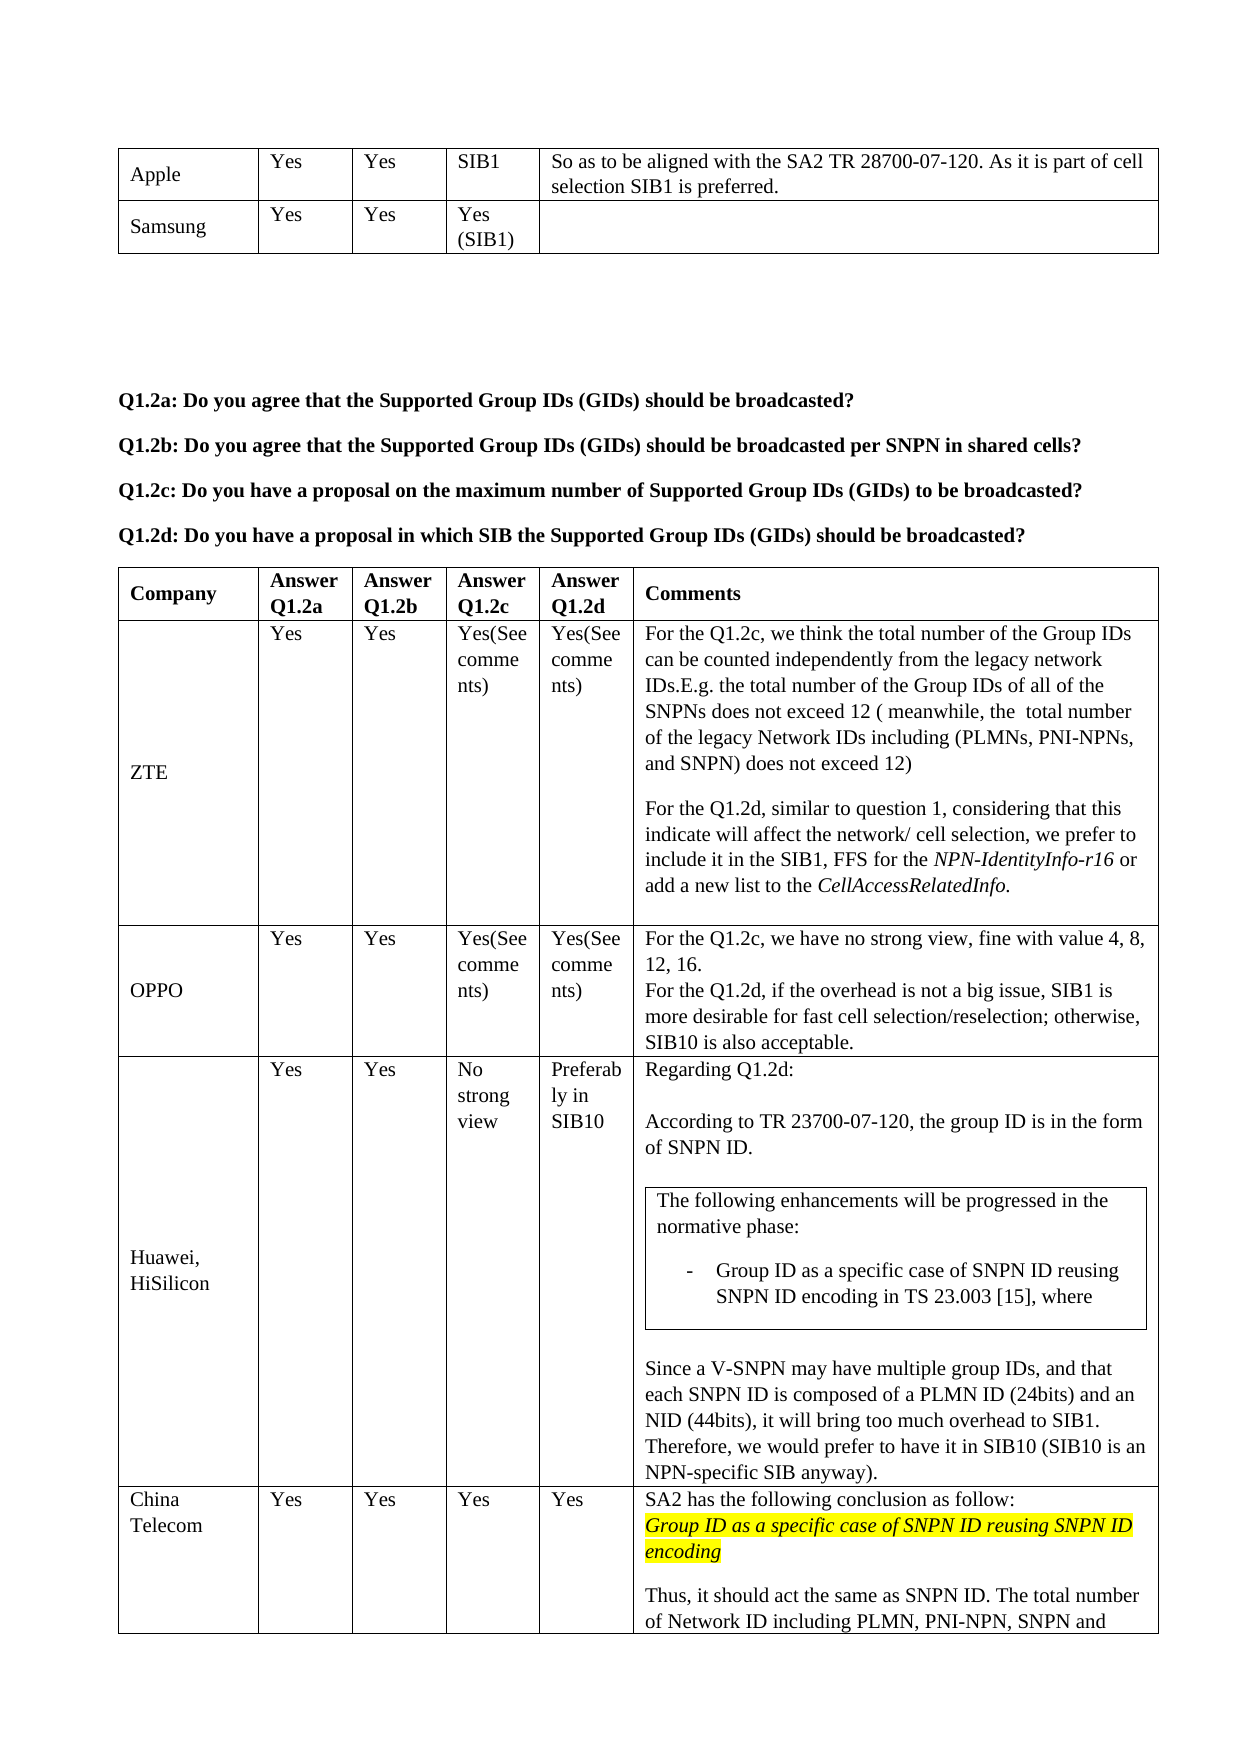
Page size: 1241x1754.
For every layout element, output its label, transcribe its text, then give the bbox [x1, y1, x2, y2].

table_cell Preferably in SIB10 [540, 1057, 633, 1486]
table_cell Yes(See comments) [447, 926, 539, 1056]
table_cell OPPO [119, 926, 258, 1056]
table_cell Yes (SIB1) [447, 201, 539, 253]
table_cell Apple [119, 149, 258, 200]
text Q1.2d: Do you have a proposal in which SIB the Supported Group IDs (GIDs) should be broadcasted? [118, 522, 1122, 547]
table_cell [540, 201, 1158, 253]
table_cell Regarding Q1.2d: According to TR 23700-07-120, the group ID is in the form of SNPN ID. Since a V-SNPN may have multiple group IDs, and that each SNPN ID is composed of a PLMN ID (24bits) and an NID (44bits), it will bring too much overhead to SIB1. Therefore, we would prefer to have it in SIB10 (SIB10 is an NPN-specific SIB anyway). [634, 1057, 1158, 1486]
table_cell Yes [259, 926, 352, 1056]
table_cell Yes [353, 1487, 446, 1633]
table_cell Yes(See comments) [447, 621, 539, 925]
table_cell Yes [353, 149, 446, 200]
table_cell Yes [353, 621, 446, 925]
table_cell For the Q1.2c, we have no strong view, fine with value 4, 8, 12, 16. For the Q1.2d, if the overhead is not a big issue, SIB1 is more desirable for fast cell selection/reselection; otherwise, SIB10 is also acceptable. [634, 926, 1158, 1056]
table_cell Huawei, HiSilicon [119, 1057, 258, 1486]
table_cell Yes(See comments) [540, 926, 633, 1056]
table_cell Yes [259, 1487, 352, 1633]
table_header Comments [634, 568, 1158, 620]
table_cell No strong view [447, 1057, 539, 1486]
table_cell Yes [540, 1487, 633, 1633]
table_cell Samsung [119, 201, 258, 253]
table_header Company [119, 568, 258, 620]
text Q1.2a: Do you agree that the Supported Group IDs (GIDs) should be broadcasted? [118, 388, 1122, 412]
table_cell Yes(See comments) [540, 621, 633, 925]
table_cell Yes [259, 201, 352, 253]
table_cell Yes [353, 201, 446, 253]
table_cell Yes [353, 926, 446, 1056]
table_header Answer Q1.2a [259, 568, 352, 620]
table_cell China Telecom [119, 1487, 258, 1633]
table_cell Yes [259, 1057, 352, 1486]
table_cell Yes [259, 149, 352, 200]
table_cell Yes [353, 1057, 446, 1486]
table_cell For the Q1.2c, we think the total number of the Group IDs can be counted independently from the legacy network IDs.E.g. the total number of the Group IDs of all of the SNPNs does not exceed 12 ( meanwhile, the total number of the legacy Network IDs including (PLMNs, PNI-NPNs, and SNPN) does not exceed 12) For the Q1.2d, similar to question 1, considering that this indicate will affect the network/ cell selection, we prefer to include it in the SIB1, FFS for the NPN-IdentityInfo-r16 or add a new list to the CellAccessRelatedInfo. [634, 621, 1158, 925]
table_cell Yes [259, 621, 352, 925]
table_cell ZTE [119, 621, 258, 925]
table_cell SIB1 [447, 149, 539, 200]
table_cell Yes [447, 1487, 539, 1633]
text Q1.2c: Do you have a proposal on the maximum number of Supported Group IDs (GIDs) to be broadcasted? [118, 478, 1122, 502]
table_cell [634, 1487, 1158, 1633]
table_cell So as to be aligned with the SA2 TR 28700-07-120. As it is part of cell selection SIB1 is preferred. [540, 149, 1158, 200]
text Q1.2b: Do you agree that the Supported Group IDs (GIDs) should be broadcasted per SNPN in shared cells? [118, 433, 1122, 457]
table_header Answer Q1.2b [353, 568, 446, 620]
table_header Answer Q1.2d [540, 568, 633, 620]
table_header Answer Q1.2c [447, 568, 539, 620]
